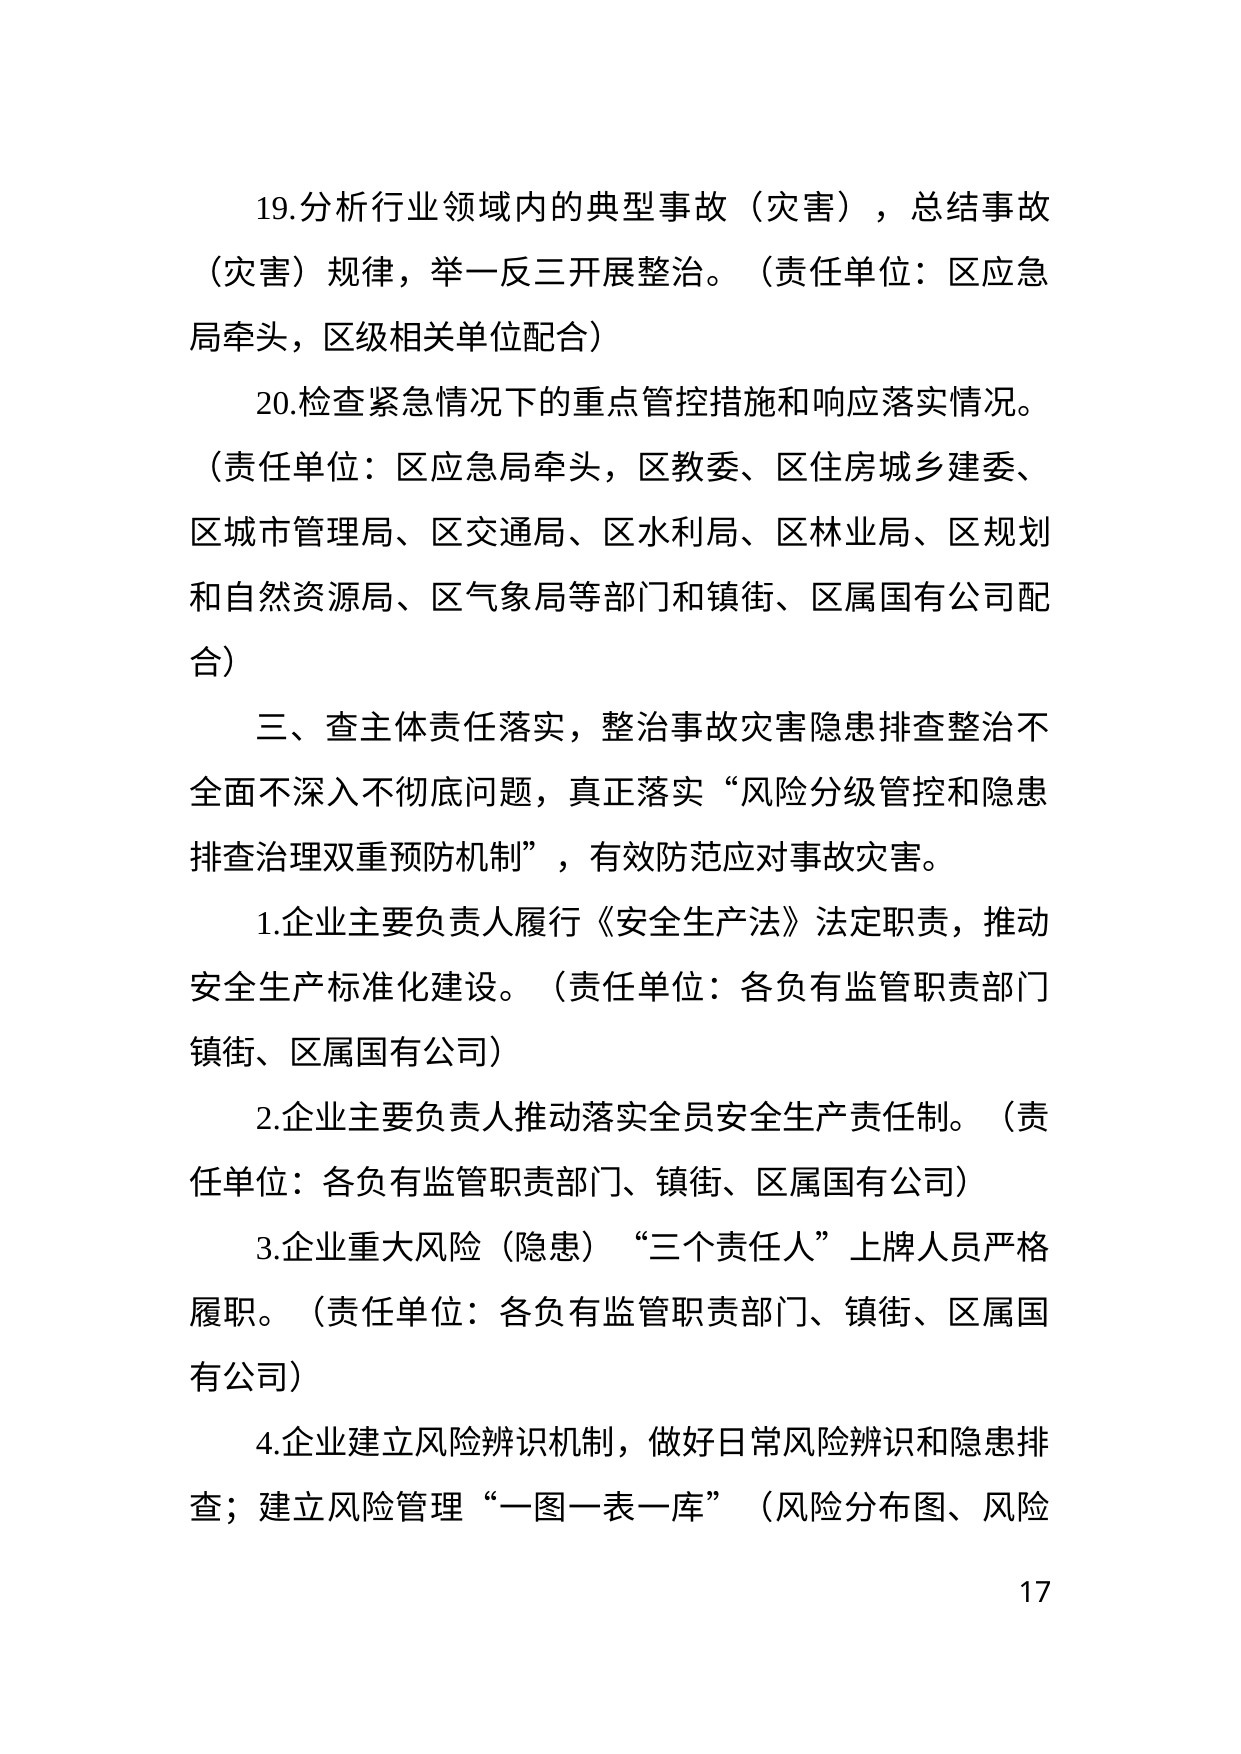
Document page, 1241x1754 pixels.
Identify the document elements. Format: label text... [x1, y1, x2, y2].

text 2.企业主要负责人推动落实全员安全生产责任制。（责任单位：各负有监管职责部门、镇街、区属国有公司） [189, 1083, 1051, 1213]
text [189, 1408, 1051, 1538]
text 三、查主体责任落实，整治事故灾害隐患排查整治不全面不深入不彻底问题，真正落实“风险分级管控和隐患排查治理双重预防机制”，有效防范应对事故灾害。 [189, 693, 1051, 888]
text 19.分析行业领域内的典型事故（灾害），总结事故（灾害）规律，举一反三开展整治。（责任单位：区应急局牵头，区级相关单位配合） [189, 173, 1051, 368]
text 20.检查紧急情况下的重点管控措施和响应落实情况。（责任单位：区应急局牵头，区教委、区住房城乡建委、区城市管理局、区交通局、区水利局、区林业局、区规划和自然资源局、区气象局等部门和镇街、区属国有公司配合） [189, 368, 1051, 693]
text 3.企业重大风险（隐患）“三个责任人”上牌人员严格履职。（责任单位：各负有监管职责部门、镇街、区属国有公司） [189, 1213, 1051, 1408]
text 1.企业主要负责人履行《安全生产法》法定职责，推动安全生产标准化建设。（责任单位：各负有监管职责部门、镇街、区属国有公司） [189, 888, 1051, 1083]
